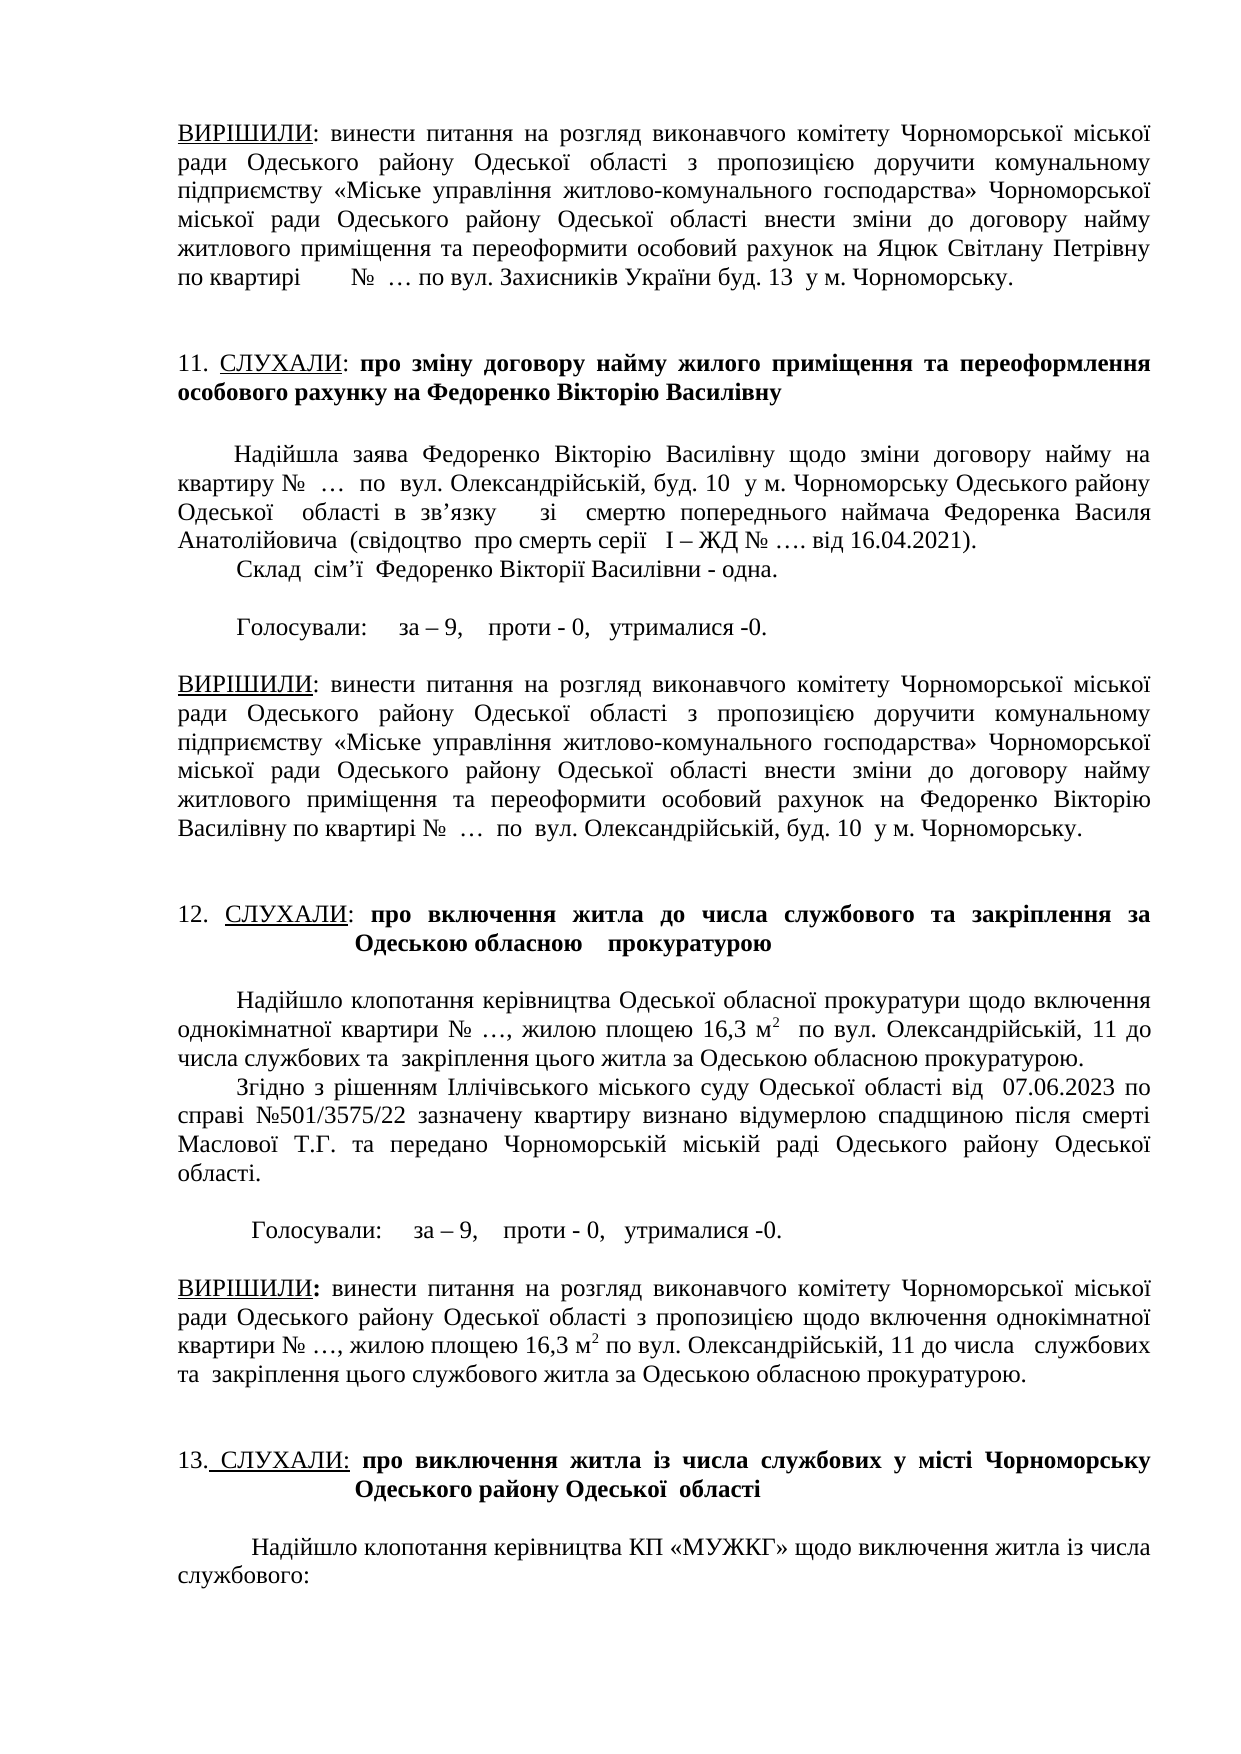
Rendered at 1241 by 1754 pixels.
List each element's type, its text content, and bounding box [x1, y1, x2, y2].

text Голосували: за – 9, проти - 0, утрималися -0. [177, 1215, 1152, 1244]
text ВИРІШИЛИ: винести питання на розгляд виконавчого комітету Чорноморської міської ради Одеського району Одеської області з пропозицією доручити комунальному підприємству «Міське управління житлово-комунального господарства» Чорноморської міської ради Одеського району Одеської області внести зміни до договору найму житлового приміщення та переоформити особовий рахунок на Федоренко Вікторію Василівну по квартирі № … по вул. Олександрійській, буд. 10 у м. Чорноморську. [177, 669, 1152, 842]
text 13. СЛУХАЛИ: про виключення житла із числа службових у місті Чорноморську Одеського району Одеської області [177, 1445, 1152, 1503]
text ВИРІШИЛИ: винести питання на розгляд виконавчого комітету Чорноморської міської ради Одеського району Одеської області з пропозицією доручити комунальному підприємству «Міське управління житлово-комунального господарства» Чорноморської міської ради Одеського району Одеської області внести зміни до договору найму житлового приміщення та переоформити особовий рахунок на Яцюк Світлану Петрівну по квартирі № … по вул. Захисників України буд. 13 у м. Чорноморську. [177, 118, 1152, 291]
text 12. СЛУХАЛИ: про включення житла до числа службового та закріплення за Одеською обласною прокуратурою [177, 899, 1152, 957]
text Склад сім’ї Федоренко Вікторії Василівни - одна. [177, 554, 1240, 583]
text Голосували: за – 9, проти - 0, утрималися -0. [177, 612, 1152, 640]
text Надійшла заява Федоренко Вікторію Василівну щодо зміни договору найму на квартиру № … по вул. Олександрійській, буд. 10 у м. Чорноморську Одеського району Одеської області в зв’язку зі смертю попереднього наймача Федоренка Василя Анатолійовича (свідоцтво про смерть серії I – ЖД № …. від 16.04.2021). [177, 439, 1152, 554]
text 11. СЛУХАЛИ: про зміну договору найму жилого приміщення та переоформлення особового рахунку на Федоренко Вікторію Василівну [177, 348, 1152, 406]
text Надійшло клопотання керівництва КП «МУЖКГ» щодо виключення житла із числа службового: [177, 1532, 1152, 1589]
text Згідно з рішенням Іллічівського міського суду Одеської області від 07.06.2023 по справі №501/3575/22 зазначену квартиру визнано відумерлою спадщиною після смерті Маслової Т.Г. та передано Чорноморській міській раді Одеського району Одеської області. [177, 1072, 1152, 1187]
text ВИРІШИЛИ: винести питання на розгляд виконавчого комітету Чорноморської міської ради Одеського району Одеської області з пропозицією щодо включення однокімнатної квартири № …, жилою площею 16,3 м2 по вул. Олександрійській, 11 до числа службових та закріплення цього службового житла за Одеською обласною прокуратурою. [177, 1273, 1152, 1388]
text Надійшло клопотання керівництва Одеської обласної прокуратури щодо включення однокімнатної квартири № …, жилою площею 16,3 м2 по вул. Олександрійській, 11 до числа службових та закріплення цього житла за Одеською обласною прокуратурою. [177, 985, 1152, 1072]
